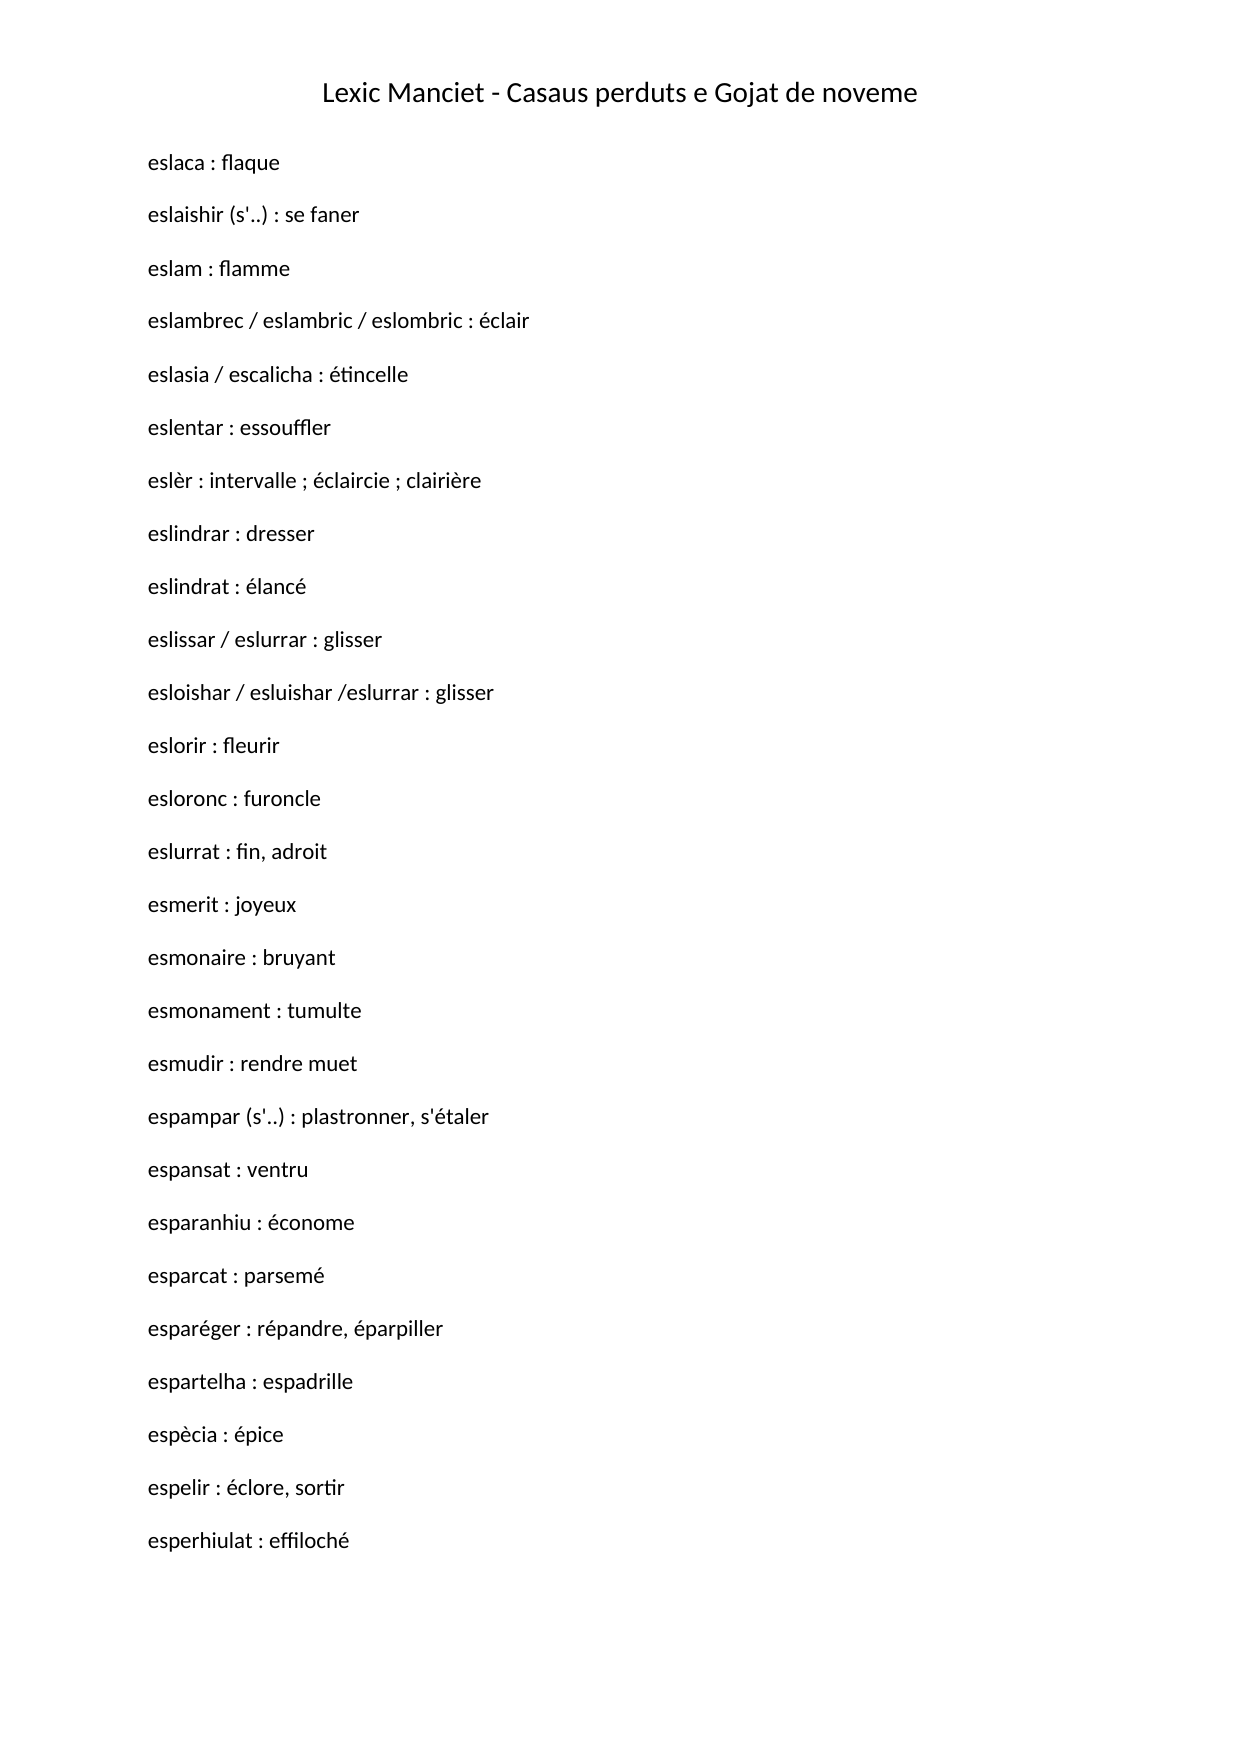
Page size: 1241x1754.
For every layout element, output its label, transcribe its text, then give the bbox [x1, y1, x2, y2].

text esmonament : tumulte [148, 996, 1093, 1024]
text eslentar : essouffler [148, 413, 1093, 441]
text eslasia / escalicha : étincelle [148, 360, 1093, 388]
text eslindrar : dresser [148, 519, 1093, 547]
text eslorir : fleurir [148, 731, 1093, 759]
text eslam : flamme [148, 254, 1093, 282]
text esparcat : parsemé [148, 1261, 1093, 1289]
text eslèr : intervalle ; éclaircie ; clairière [148, 466, 1093, 494]
text esloronc : furoncle [148, 784, 1093, 812]
text espampar (s'..) : plastronner, s'étaler [148, 1102, 1093, 1130]
text esparanhiu : économe [148, 1208, 1093, 1236]
text eslaca : flaque [148, 148, 1093, 176]
text eslambrec / eslambric / eslombric : éclair [148, 307, 1093, 335]
text espartelha : espadrille [148, 1367, 1093, 1395]
text esperhiulat : effiloché [148, 1526, 1093, 1554]
text eslissar / eslurrar : glisser [148, 625, 1093, 653]
text esmudir : rendre muet [148, 1049, 1093, 1077]
text espelir : éclore, sortir [148, 1473, 1093, 1501]
text espansat : ventru [148, 1155, 1093, 1183]
text eslurrat : fin, adroit [148, 837, 1093, 865]
text esloishar / esluishar /eslurrar : glisser [148, 678, 1093, 706]
text eslindrat : élancé [148, 572, 1093, 600]
text espècia : épice [148, 1420, 1093, 1448]
text esmonaire : bruyant [148, 943, 1093, 971]
text esparéger : répandre, éparpiller [148, 1314, 1093, 1342]
text esmerit : joyeux [148, 890, 1093, 918]
text eslaishir (s'..) : se faner [148, 201, 1093, 229]
